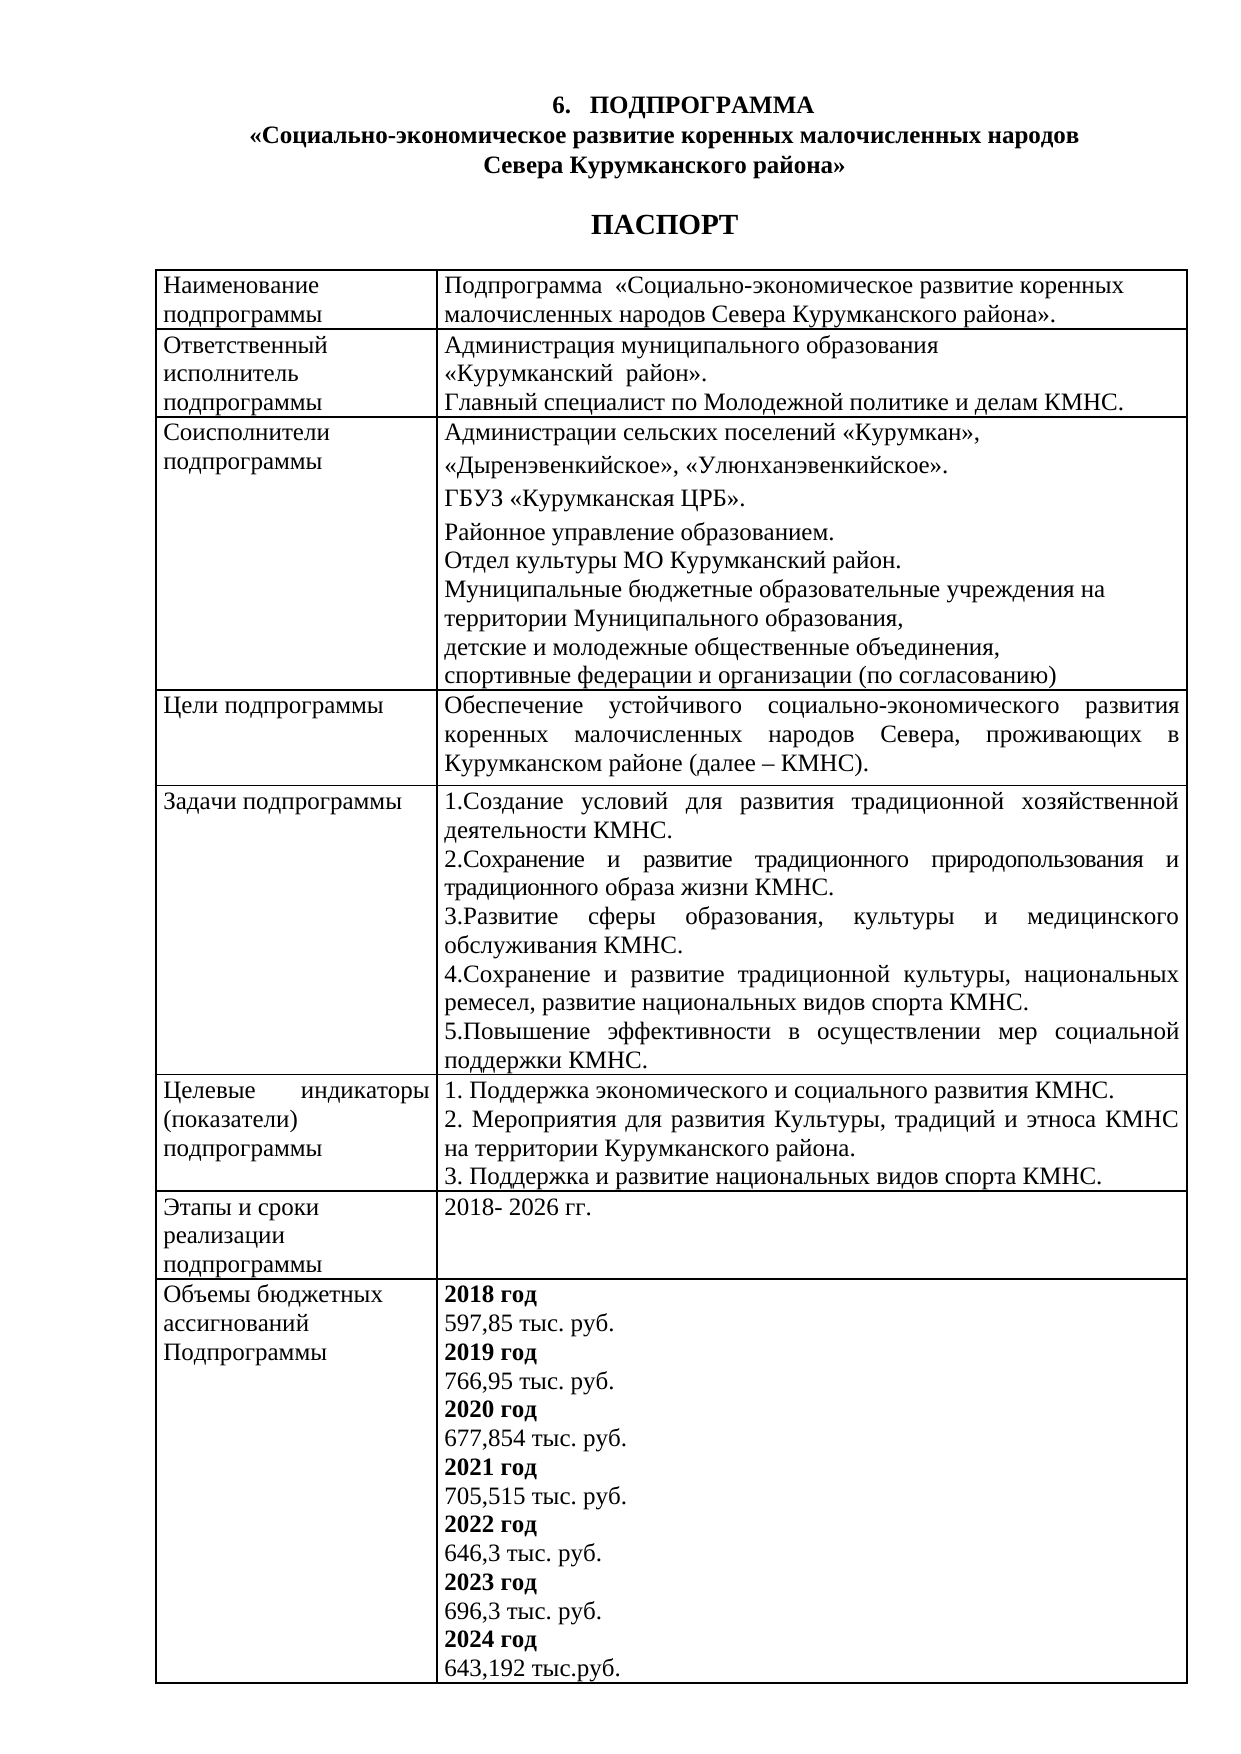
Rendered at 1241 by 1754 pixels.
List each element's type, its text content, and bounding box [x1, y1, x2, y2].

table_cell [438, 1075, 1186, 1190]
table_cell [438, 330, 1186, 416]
title ПАСПОРТ [148, 210, 1181, 240]
title Севера Курумканского района» [148, 150, 1181, 180]
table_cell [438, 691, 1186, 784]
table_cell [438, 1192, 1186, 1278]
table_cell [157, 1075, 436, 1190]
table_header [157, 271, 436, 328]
title ПОДПРОГРАММА [185, 89, 1181, 119]
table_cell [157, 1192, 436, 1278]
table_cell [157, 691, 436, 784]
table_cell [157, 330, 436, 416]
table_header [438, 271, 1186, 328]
title «Социально-экономическое развитие коренных малочисленных народов [148, 119, 1181, 150]
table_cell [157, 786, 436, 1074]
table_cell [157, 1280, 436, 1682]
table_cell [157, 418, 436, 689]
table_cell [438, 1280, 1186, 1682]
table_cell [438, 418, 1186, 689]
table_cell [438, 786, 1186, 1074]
